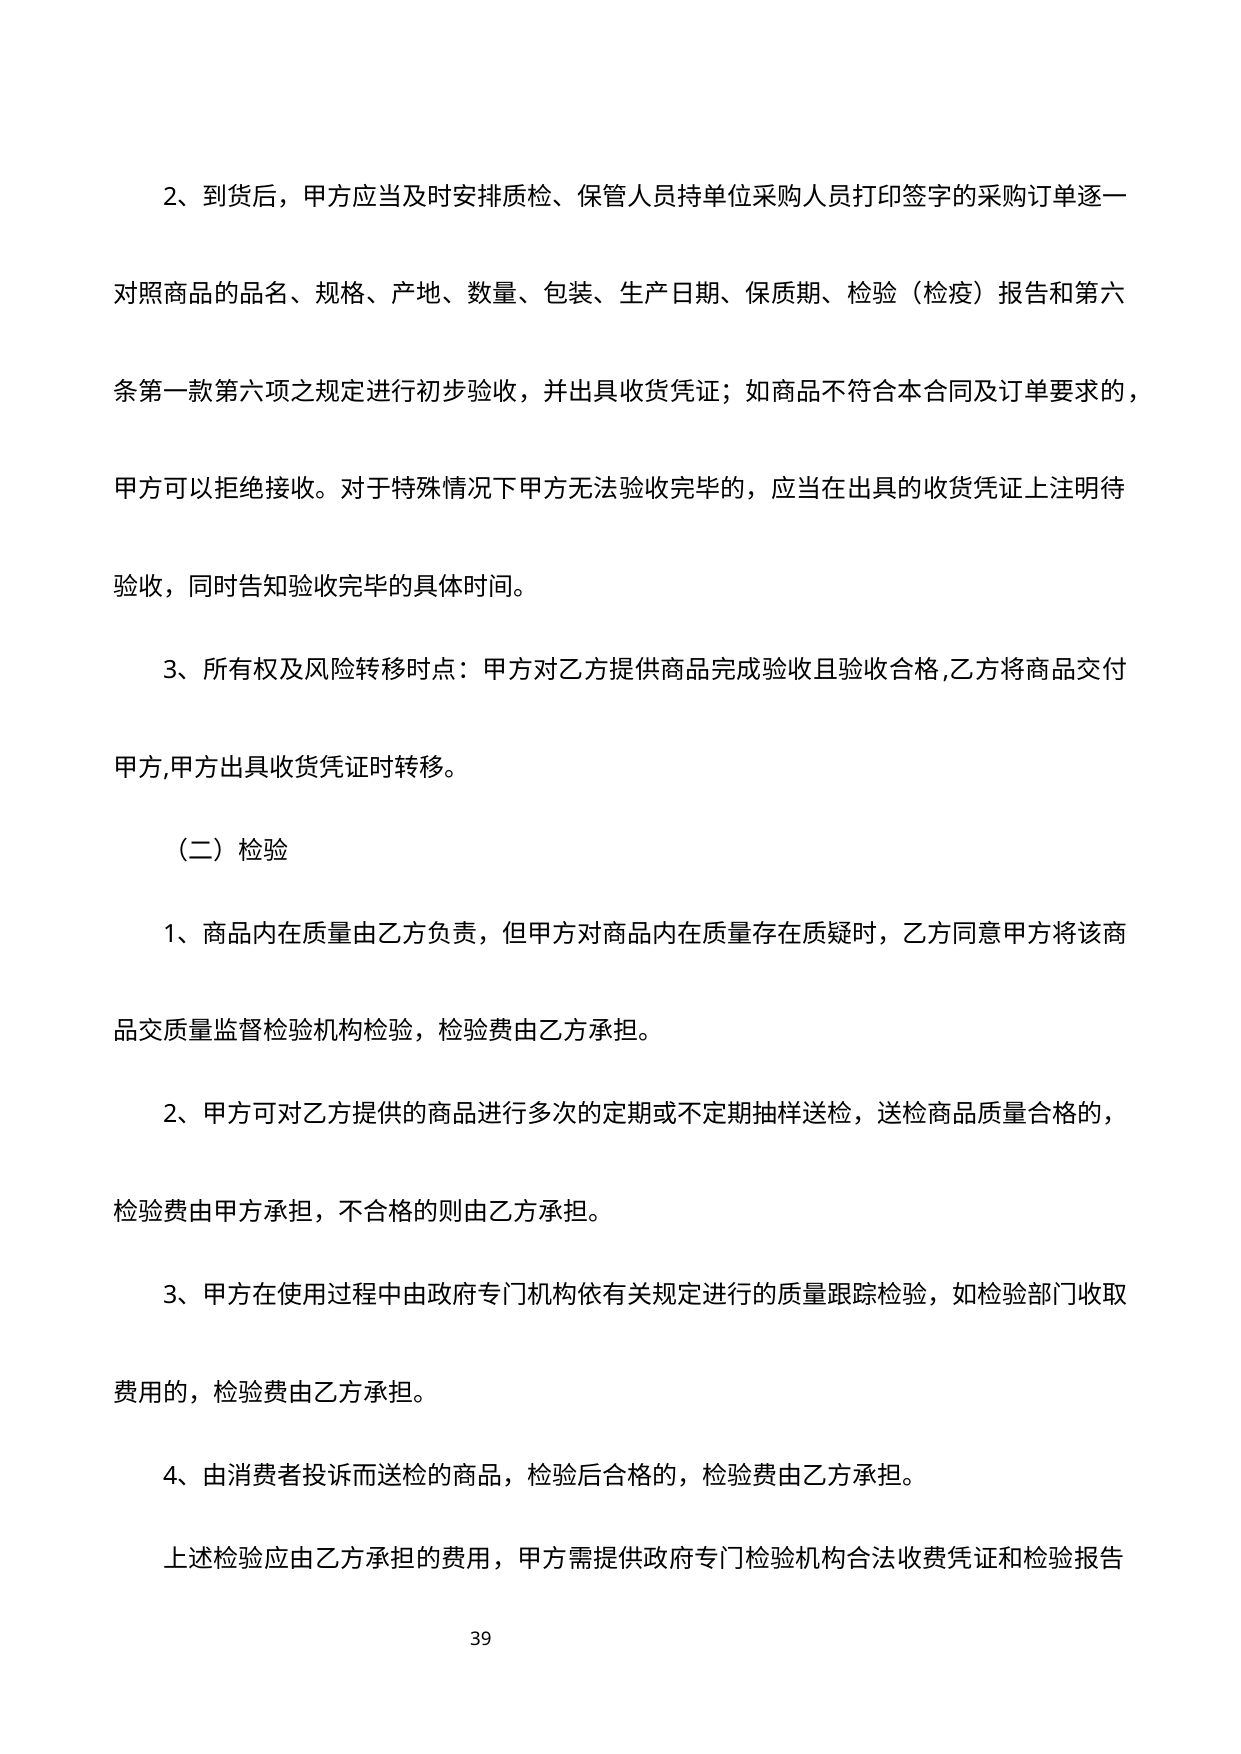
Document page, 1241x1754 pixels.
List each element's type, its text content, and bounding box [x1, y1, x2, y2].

text （二）检验 [113, 816, 1127, 881]
text 3、所有权及风险转移时点：甲方对乙方提供商品完成验收且验收合格,乙方将商品交付甲方,甲方出具收货凭证时转移。 [113, 635, 1127, 798]
text 2、甲方可对乙方提供的商品进行多次的定期或不定期抽样送检，送检商品质量合格的，检验费由甲方承担，不合格的则由乙方承担。 [113, 1079, 1127, 1242]
text 2、到货后，甲方应当及时安排质检、保管人员持单位采购人员打印签字的采购订单逐一对照商品的品名、规格、产地、数量、包装、生产日期、保质期、检验（检疫）报告和第六条第一款第六项之规定进行初步验收，并出具收货凭证；如商品不符合本合同及订单要求的，甲方可以拒绝接收。对于特殊情况下甲方无法验收完毕的，应当在出具的收货凭证上注明待验收，同时告知验收完毕的具体时间。 [113, 162, 1127, 617]
text 4、由消费者投诉而送检的商品，检验后合格的，检验费由乙方承担。 [113, 1441, 1127, 1506]
text 1、商品内在质量由乙方负责，但甲方对商品内在质量存在质疑时，乙方同意甲方将该商品交质量监督检验机构检验，检验费由乙方承担。 [113, 899, 1127, 1061]
text 3、甲方在使用过程中由政府专门机构依有关规定进行的质量跟踪检验，如检验部门收取费用的，检验费由乙方承担。 [113, 1260, 1127, 1423]
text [113, 1524, 1127, 1589]
